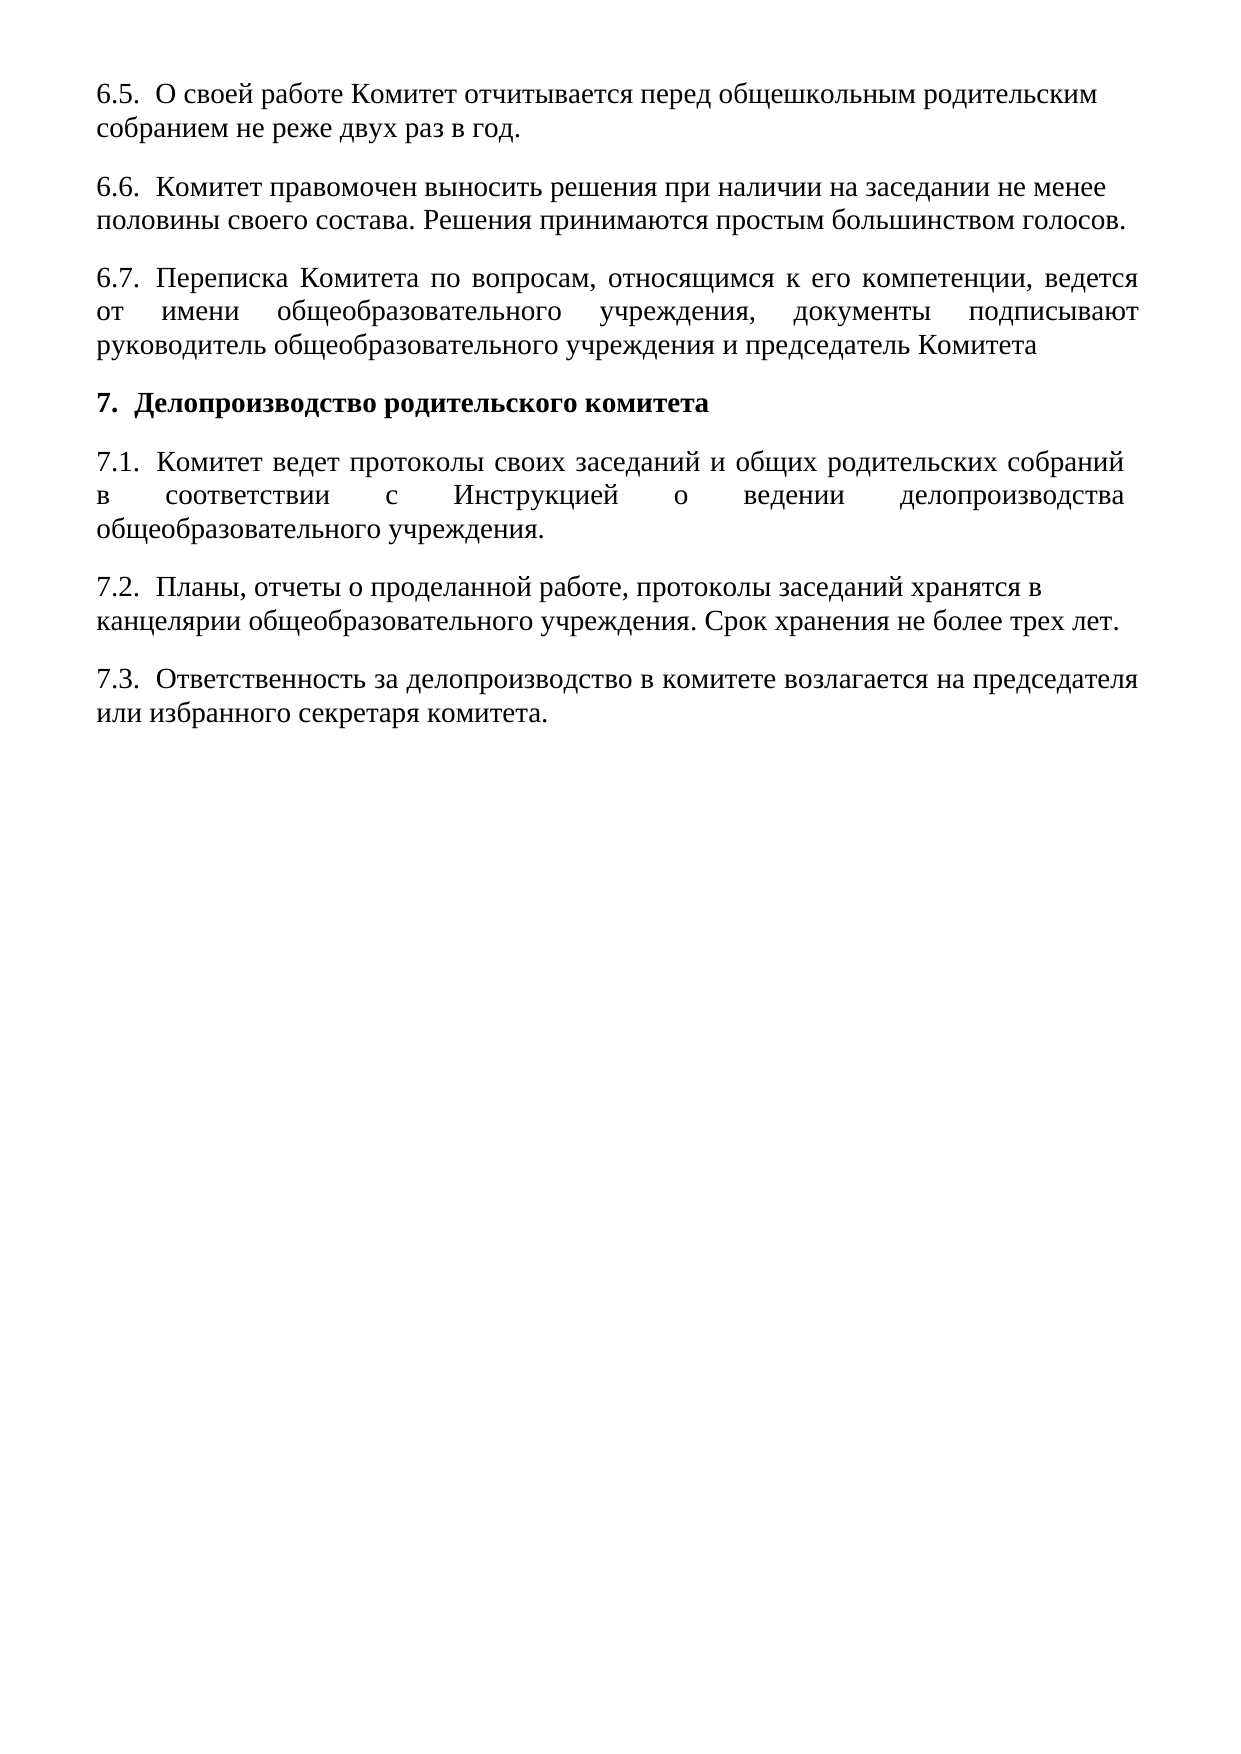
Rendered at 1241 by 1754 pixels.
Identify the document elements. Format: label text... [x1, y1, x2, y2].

list О своей работе Комитет отчитывается перед общешкольным родительским собранием не реже двух раз в год. [96, 76, 1171, 144]
list Комитет правомочен выносить решения при наличии на заседании не менее половины своего состава. Решения принимаются простым большинством голосов. [96, 170, 1171, 236]
list Переписка Комитета по вопросам, относящимся к его компетенции, ведется от имени общеобразовательного учреждения, документы подписывают руководитель общеобразовательного учреждения и председатель Комитета [96, 261, 1139, 361]
list Делопроизводство родительского комитета [96, 389, 1171, 419]
list Ответственность за делопроизводство в комитете возлагается на председателя или избранного секретаря комитета. [96, 662, 1139, 729]
list Комитет ведет протоколы своих заседаний и общих родительских собраний в соответствии с Инструкцией о ведении делопроизводства общеобразовательного учреждения. [96, 444, 1125, 545]
list Планы, отчеты о проделанной работе, протоколы заседаний хранятся в канцелярии общеобразовательного учреждения. Срок хранения не более трех лет. [96, 570, 1171, 637]
